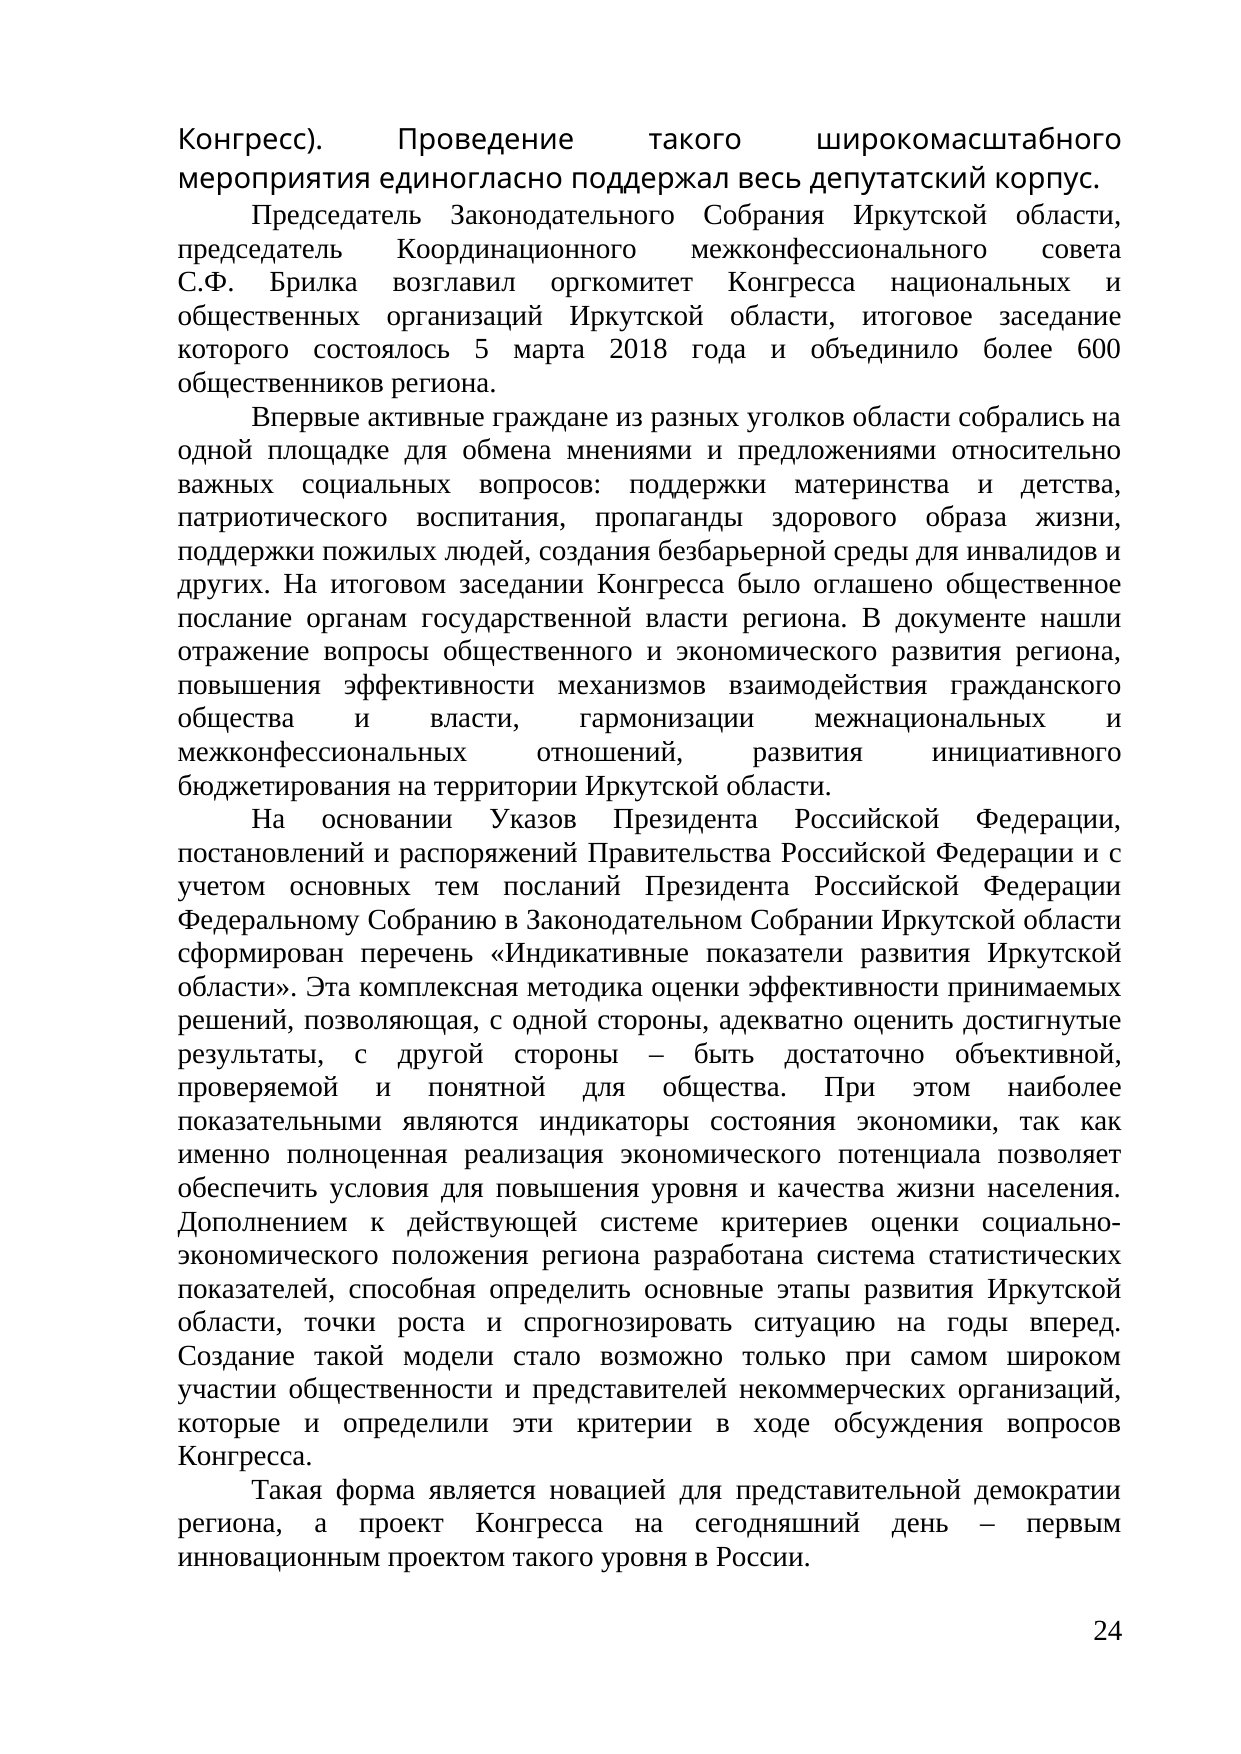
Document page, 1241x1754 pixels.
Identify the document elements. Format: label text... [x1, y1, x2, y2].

text Впервые активные граждане из разных уголков области собрались на одной площадке для обмена мнениями и предложениями относительно важных социальных вопросов: поддержки материнства и детства, патриотического воспитания, пропаганды здорового образа жизни, поддержки пожилых людей, создания безбарьерной среды для инвалидов и других. На итоговом заседании Конгресса было оглашено общественное послание органам государственной власти региона. В документе нашли отражение вопросы общественного и экономического развития региона, повышения эффективности механизмов взаимодействия гражданского общества и власти, гармонизации межнациональных и межконфессиональных отношений, развития инициативного бюджетирования на территории Иркутской области. [177, 399, 1122, 801]
text На основании Указов Президента Российской Федерации, постановлений и распоряжений Правительства Российской Федерации и с учетом основных тем посланий Президента Российской Федерации Федеральному Собранию в Законодательном Собрании Иркутской области сформирован перечень «Индикативные показатели развития Иркутской области». Эта комплексная методика оценки эффективности принимаемых решений, позволяющая, с одной стороны, адекватно оценить достигнутые результаты, с другой стороны – быть достаточно объективной, проверяемой и понятной для общества. При этом наиболее показательными являются индикаторы состояния экономики, так как именно полноценная реализация экономического потенциала позволяет обеспечить условия для повышения уровня и качества жизни населения. Дополнением к действующей системе критериев оценки социально-экономического положения региона разработана система статистических показателей, способная определить основные этапы развития Иркутской области, точки роста и спрогнозировать ситуацию на годы вперед. Создание такой модели стало возможно только при самом широком участии общественности и представителей некоммерческих организаций, которые и определили эти критерии в ходе обсуждения вопросов Конгресса. [177, 801, 1122, 1472]
text Председатель Законодательного Собрания Иркутской области, председатель Координационного межконфессионального совета С.Ф. Брилка возглавил оргкомитет Конгресса национальных и общественных организаций Иркутской области, итоговое заседание которого состоялось 5 марта 2018 года и объединило более 600 общественников региона. [177, 197, 1122, 399]
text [177, 118, 1122, 197]
text Такая форма является новацией для представительной демократии региона, а проект Конгресса на сегодняшний день – первым инновационным проектом такого уровня в России. [177, 1472, 1122, 1573]
